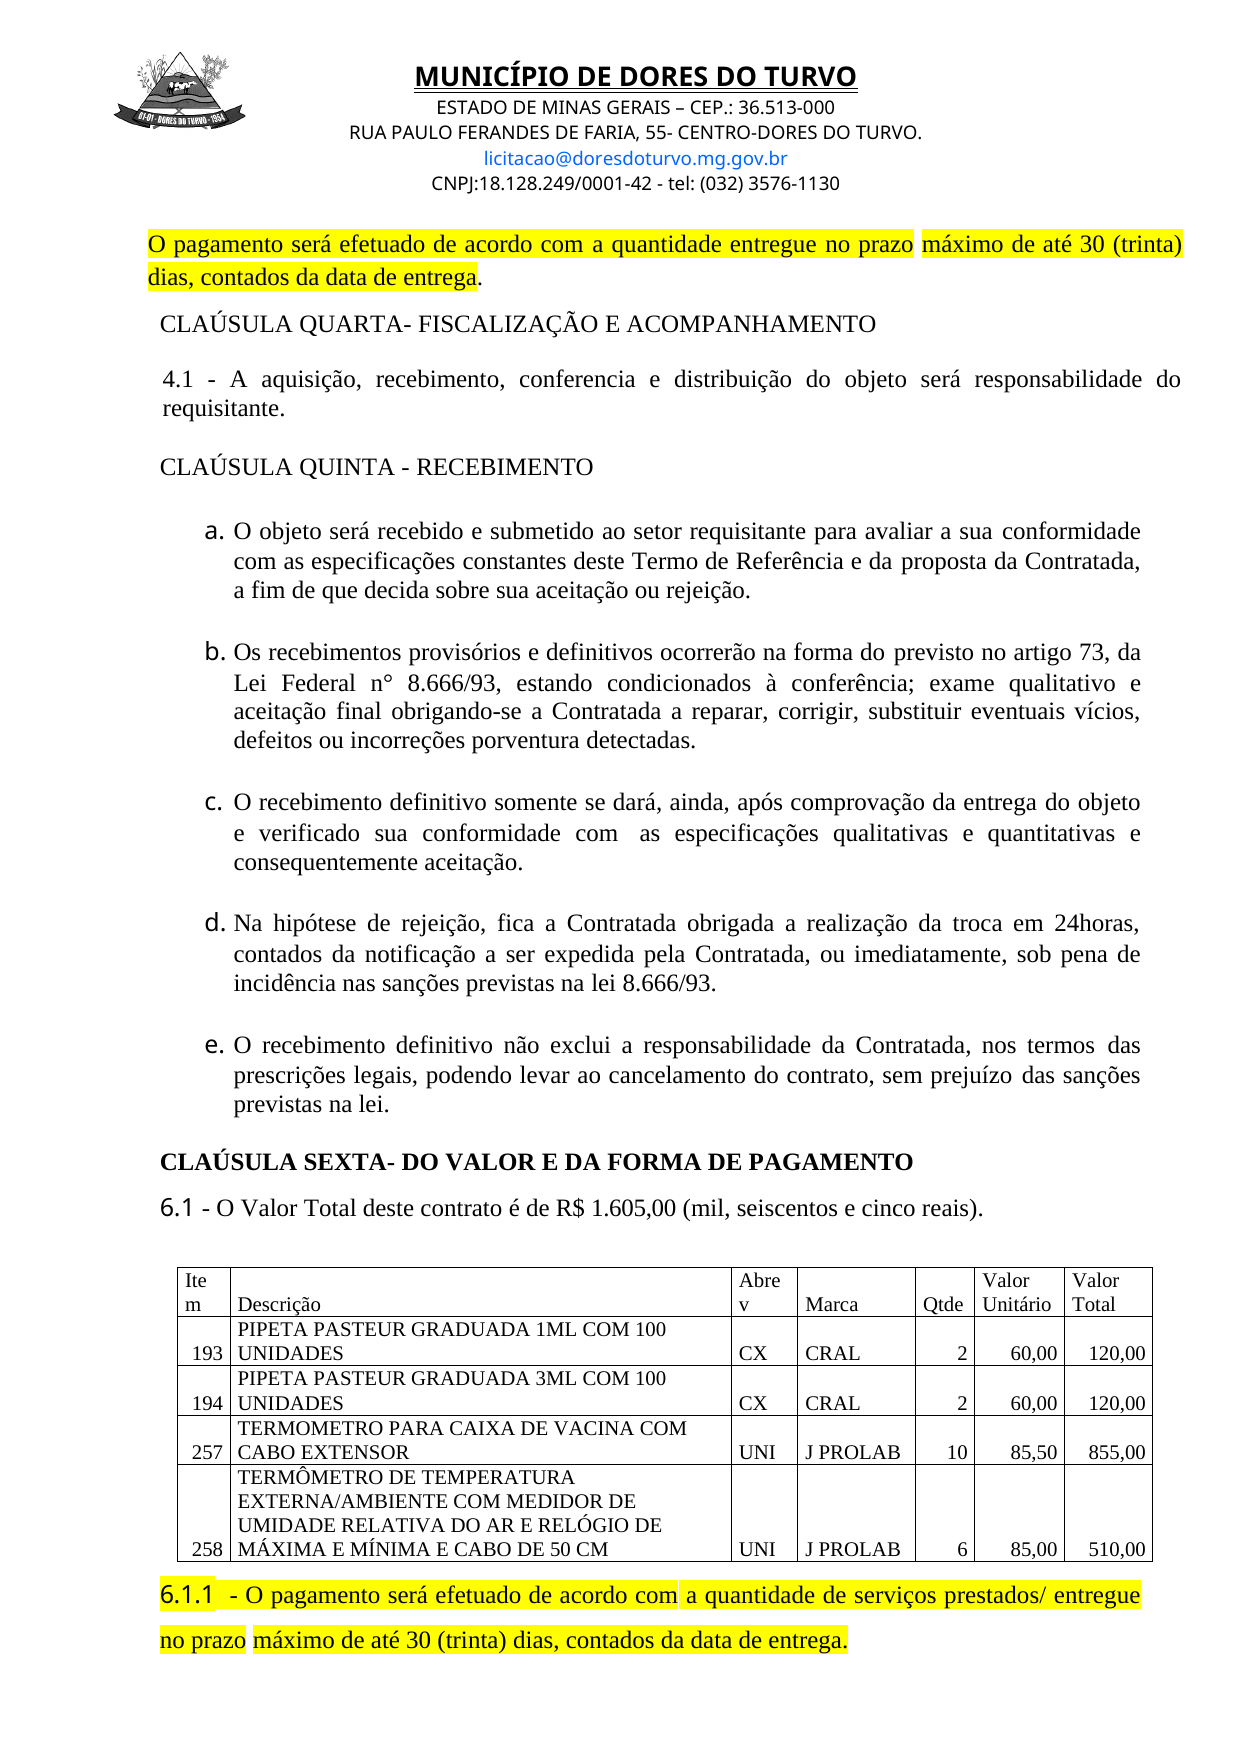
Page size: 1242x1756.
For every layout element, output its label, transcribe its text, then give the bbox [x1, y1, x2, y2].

list CLAÚSULA QUARTA- FISCALIZAÇÃO E ACOMPANHAMENTO [159, 309, 1141, 338]
subtitle CLAÚSULA QUINTA - RECEBIMENTO [159, 452, 1183, 481]
list Os recebimentos provisórios e definitivos ocorrerão na forma do previsto no artigo 73, da Lei Federal n° 8.666/93, estando condicionados à conferência; exame qualitativo e aceitação final obrigando-se a Contratada a reparar, corrigir, substituir eventuais vícios, defeitos ou incorreções porventura detectadas. [204, 634, 1141, 754]
list O recebimento definitivo somente se dará, ainda, após comprovação da entrega do objeto e verificado sua conformidade com as especificações qualitativas e quantitativas e consequentemente aceitação. [204, 784, 1141, 875]
table_cell 120,00 [1065, 1366, 1152, 1414]
table_cell 6 [916, 1465, 974, 1561]
table_cell TERMÔMETRO DE TEMPERATURA EXTERNA/AMBIENTE COM MEDIDOR DE UMIDADE RELATIVA DO AR E RELÓGIO DE MÁXIMA E MÍNIMA E CABO DE 50 CM [231, 1465, 731, 1561]
table_cell UNI [732, 1465, 797, 1561]
table_cell 60,00 [975, 1366, 1064, 1414]
table_cell 510,00 [1065, 1465, 1152, 1561]
table_cell 194 [178, 1366, 230, 1414]
table_cell 193 [178, 1317, 230, 1365]
table_cell 10 [916, 1416, 974, 1464]
table_header Valor Total [1065, 1268, 1152, 1316]
table_header Descrição [231, 1268, 731, 1316]
list Na hipótese de rejeição, fica a Contratada obrigada a realização da troca em 24horas, contados da notificação a ser expedida pela Contratada, ou imediatamente, sob pena de incidência nas sanções previstas na lei 8.666/93. [204, 905, 1141, 997]
table_cell 60,00 [975, 1317, 1064, 1365]
table_cell J PROLAB [798, 1465, 915, 1561]
table_cell 2 [916, 1317, 974, 1365]
table_header Qtde [916, 1268, 974, 1316]
subtitle CLAÚSULA SEXTA- DO VALOR E DA FORMA DE PAGAMENTO [159, 1147, 1183, 1176]
table_header Valor Unitário [975, 1268, 1064, 1316]
table_cell PIPETA PASTEUR GRADUADA 1ML COM 100 UNIDADES [231, 1317, 731, 1365]
table_cell UNI [732, 1416, 797, 1464]
table_cell 855,00 [1065, 1416, 1152, 1464]
list - O pagamento será efetuado de acordo com a quantidade de serviços prestados/ entregue no prazo máximo de até 30 (trinta) dias, contados da data de entrega. [159, 1576, 1141, 1654]
picture [109, 35, 250, 145]
table_cell 85,00 [975, 1465, 1064, 1561]
table_cell CX [732, 1366, 797, 1414]
table_cell 258 [178, 1465, 230, 1561]
table_header Abrev [732, 1268, 797, 1316]
table_cell 2 [916, 1366, 974, 1414]
list - O Valor Total deste contrato é de R$ 1.605,00 (mil, seiscentos e cinco reais). [159, 1190, 1183, 1224]
text 4.1 - A aquisição, recebimento, conferencia e distribuição do objeto será responsabilidade do requisitante. [162, 364, 1183, 422]
table_cell 257 [178, 1416, 230, 1464]
table_cell TERMOMETRO PARA CAIXA DE VACINA COM CABO EXTENSOR [231, 1416, 731, 1464]
table_header Marca [798, 1268, 915, 1316]
list O objeto será recebido e submetido ao setor requisitante para avaliar a sua conformidade com as especificações constantes deste Termo de Referência e da proposta da Contratada, a fim de que decida sobre sua aceitação ou rejeição. [204, 512, 1141, 604]
table_header Item [178, 1268, 230, 1316]
text O pagamento será efetuado de acordo com a quantidade entregue no prazo máximo de até 30 (trinta) dias, contados da data de entrega. [148, 229, 1183, 291]
table_cell CRAL [798, 1366, 915, 1414]
table_cell 85,50 [975, 1416, 1064, 1464]
table_cell PIPETA PASTEUR GRADUADA 3ML COM 100 UNIDADES [231, 1366, 731, 1414]
table_cell J PROLAB [798, 1416, 915, 1464]
list O recebimento definitivo não exclui a responsabilidade da Contratada, nos termos das prescrições legais, podendo levar ao cancelamento do contrato, sem prejuízo das sanções previstas na lei. [204, 1027, 1141, 1118]
table_cell CX [732, 1317, 797, 1365]
table_cell CRAL [798, 1317, 915, 1365]
table_cell 120,00 [1065, 1317, 1152, 1365]
